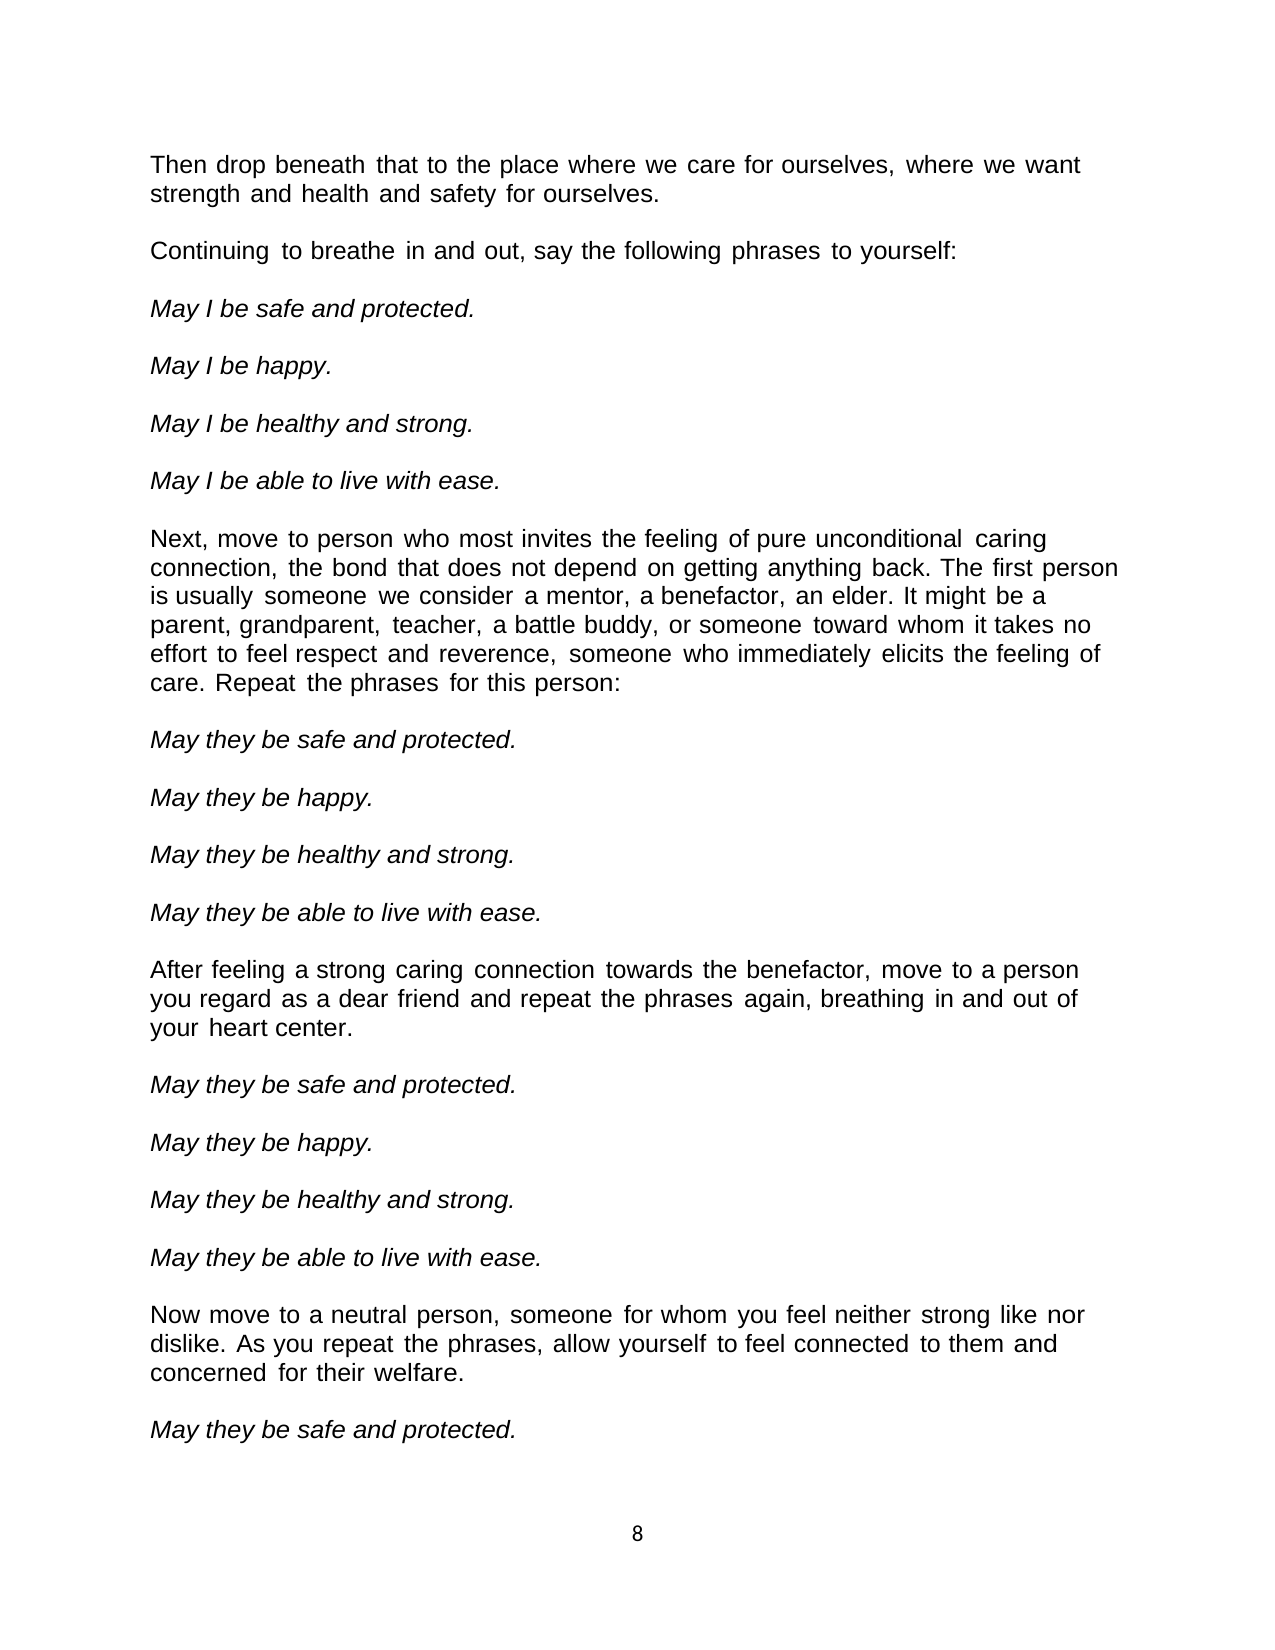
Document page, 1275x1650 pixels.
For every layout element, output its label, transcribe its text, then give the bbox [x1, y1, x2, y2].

text May they be happy. [150, 782, 1125, 811]
text After feeling a strong caring connection towards the benefactor, move to a person you regard as a dear friend and repeat the phrases again, breathing in and out of your heart center. [150, 955, 1125, 1041]
text May I be healthy and strong. [150, 409, 1125, 437]
text May they be able to live with ease. [150, 897, 1125, 926]
text Next, move to person who most invites the feeling of pure unconditional caring connection, the bond that does not depend on getting anything back. The first person is usually someone we consider a mentor, a benefactor, an elder. It might be a parent, grandparent, teacher, a battle buddy, or someone toward whom it takes no effort to feel respect and reverence, someone who immediately elicits the feeling of care. Repeat the phrases for this person: [150, 524, 1125, 696]
text May they be able to live with ease. [150, 1242, 1125, 1271]
text May they be happy. [150, 1127, 1125, 1156]
text Now move to a neutral person, someone for whom you feel neither strong like nor dislike. As you repeat the phrases, allow yourself to feel connected to them and concerned for their welfare. [150, 1300, 1125, 1386]
text May they be safe and protected. [150, 1415, 1125, 1444]
text May they be safe and protected. [150, 1070, 1125, 1099]
text May I be safe and protected. [150, 294, 1125, 322]
text May they be safe and protected. [150, 725, 1125, 754]
text May they be healthy and strong. [150, 1185, 1125, 1214]
text Continuing to breathe in and out, say the following phrases to yourself: [150, 236, 1125, 265]
text Then drop beneath that to the place where we care for ourselves, where we want strength and health and safety for ourselves. [150, 150, 1125, 207]
text May they be healthy and strong. [150, 840, 1125, 869]
text May I be able to live with ease. [150, 466, 1125, 495]
text May I be happy. [150, 351, 1125, 380]
